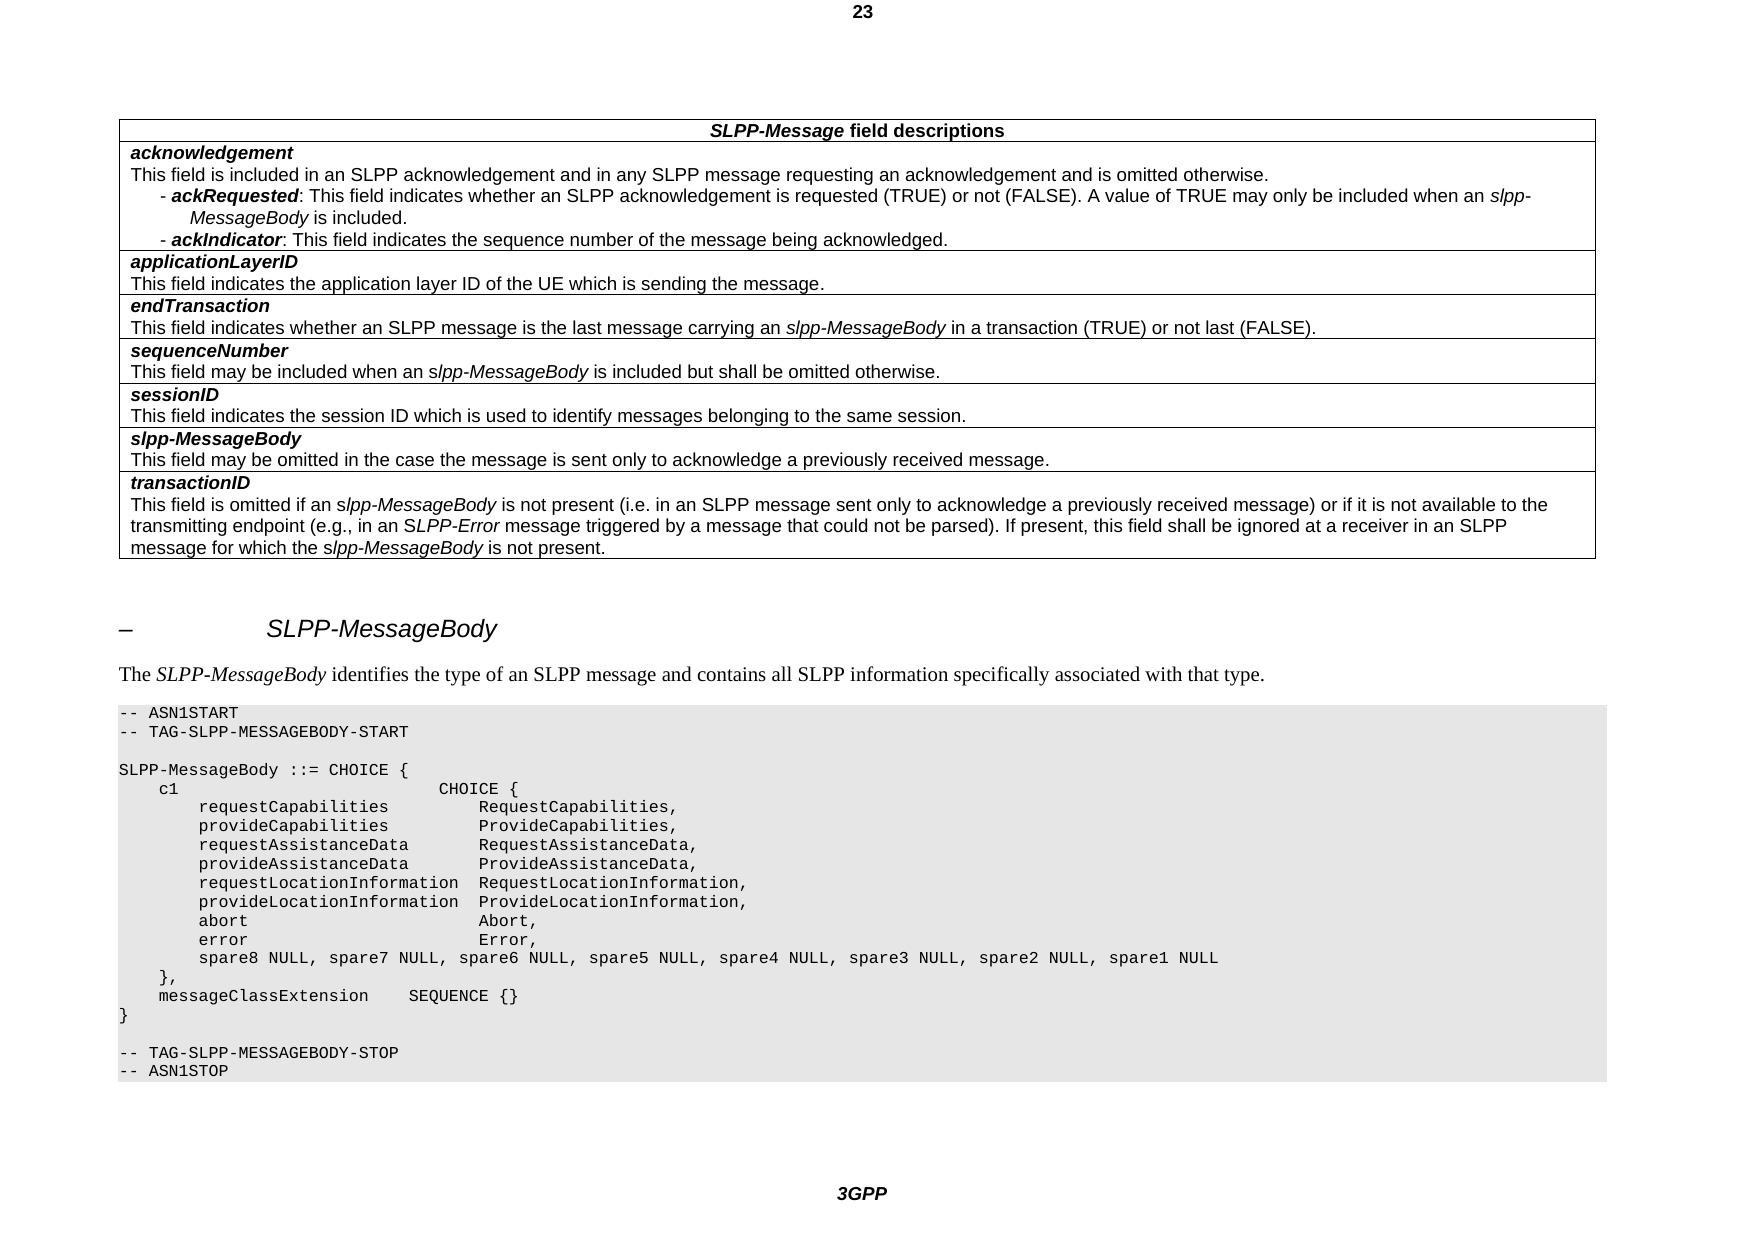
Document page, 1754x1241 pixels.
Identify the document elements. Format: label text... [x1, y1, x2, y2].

text requestCapabilities RequestCapabilities, [118, 799, 1607, 818]
text provideAssistanceData ProvideAssistanceData, [118, 856, 1607, 874]
text -- TAG-SLPP-MESSAGEBODY-STOP [118, 1044, 1607, 1063]
text -- TAG-SLPP-MESSAGEBODY-START [118, 724, 1607, 742]
text messageClassExtension SEQUENCE {} [118, 988, 1607, 1006]
text SLPP-MessageBody ::= CHOICE { [118, 761, 1607, 780]
table_cell sessionID This field indicates the session ID which is used to identify messages belonging to the same session. [120, 384, 1595, 427]
text requestLocationInformation RequestLocationInformation, [118, 874, 1607, 893]
text provideLocationInformation ProvideLocationInformation, [118, 893, 1607, 912]
text spare8 NULL, spare7 NULL, spare6 NULL, spare5 NULL, spare4 NULL, spare3 NULL, spare2 NULL, spare1 NULL [118, 950, 1607, 969]
subtitle – SLPP-MessageBody [118, 614, 1607, 643]
text provideCapabilities ProvideCapabilities, [118, 818, 1607, 837]
text error Error, [118, 931, 1607, 950]
table_cell endTransaction This field indicates whether an SLPP message is the last message carrying an slpp-MessageBody in a transaction (TRUE) or not last (FALSE). [120, 295, 1595, 338]
text } [118, 1006, 1607, 1025]
table_cell applicationLayerID This field indicates the application layer ID of the UE which is sending the message. [120, 251, 1595, 294]
text -- ASN1START [118, 705, 1607, 724]
table_cell slpp-MessageBody This field may be omitted in the case the message is sent only to acknowledge a previously received message. [120, 428, 1595, 471]
text abort Abort, [118, 912, 1607, 931]
text }, [118, 969, 1607, 988]
text requestAssistanceData RequestAssistanceData, [118, 837, 1607, 856]
text The SLPP-MessageBody identifies the type of an SLPP message and contains all SLPP information specifically associated with that type. [118, 662, 1607, 686]
table_cell sequenceNumber This field may be included when an slpp-MessageBody is included but shall be omitted otherwise. [120, 339, 1595, 382]
table_cell acknowledgement This field is included in an SLPP acknowledgement and in any SLPP message requesting an acknowledgement and is omitted otherwise. - ackRequested: This field indicates whether an SLPP acknowledgement is requested (TRUE) or not (FALSE). A value of TRUE may only be included when an slpp-MessageBody is included. - ackIndicator: This field indicates the sequence number of the message being acknowledged. [120, 142, 1595, 250]
text c1 CHOICE { [118, 780, 1607, 799]
text -- ASN1STOP [118, 1063, 1607, 1082]
table_cell transactionID This field is omitted if an slpp-MessageBody is not present (i.e. in an SLPP message sent only to acknowledge a previously received message) or if it is not available to the transmitting endpoint (e.g., in an SLPP-Error message triggered by a message that could not be parsed). If present, this field shall be ignored at a receiver in an SLPP message for which the slpp-MessageBody is not present. [120, 472, 1595, 558]
table_header SLPP-Message field descriptions [120, 120, 1595, 141]
